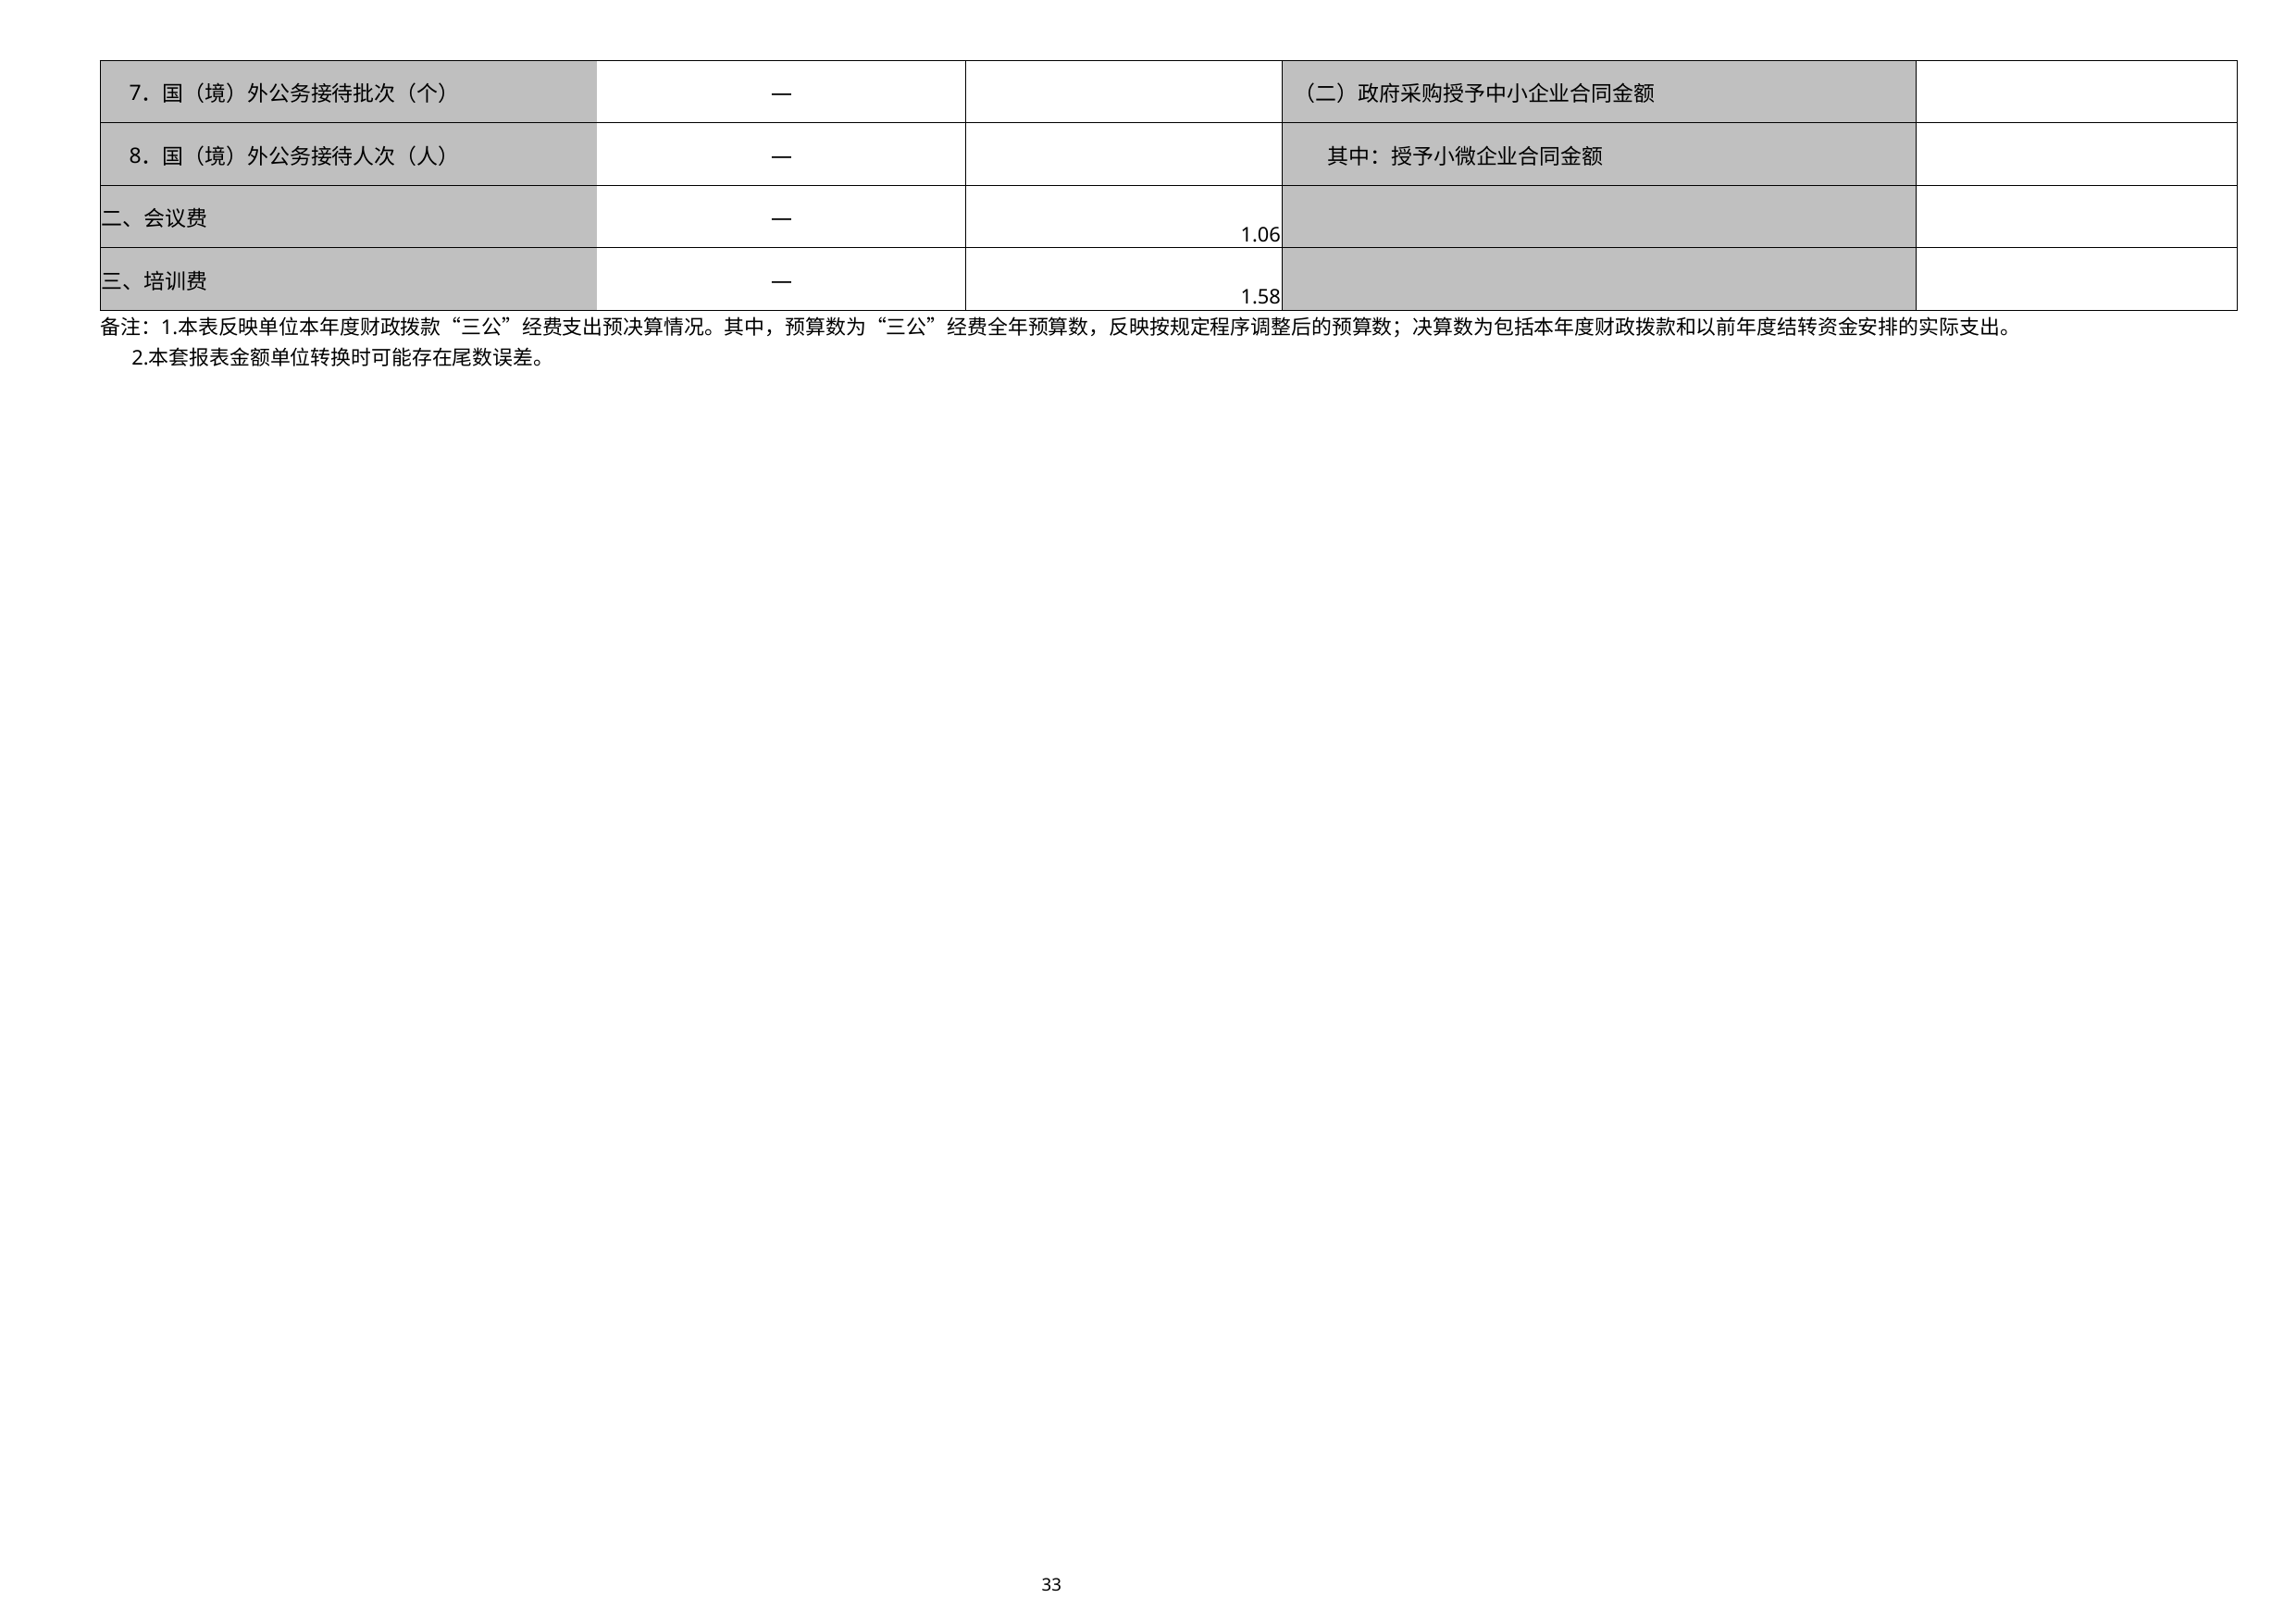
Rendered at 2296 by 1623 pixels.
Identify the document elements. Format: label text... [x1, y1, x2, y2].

text 2.本套报表金额单位转换时可能存在尾数误差。 [100, 341, 2252, 371]
table_cell [1917, 248, 2237, 310]
table_cell 7．国（境）外公务接待批次（个） [101, 61, 597, 122]
table_cell 三、培训费 [101, 248, 597, 310]
table_cell — [597, 248, 965, 310]
table_cell — [597, 123, 965, 185]
table_cell [1283, 248, 1916, 310]
text 备注：1.本表反映单位本年度财政拨款“三公”经费支出预决算情况。其中，预算数为“三公”经费全年预算数，反映按规定程序调整后的预算数；决算数为包括本年度财政拨款和以前年度结转资金安排的实际支出。 [100, 311, 2252, 341]
table_cell 1.58 [966, 248, 1282, 310]
table_cell [1917, 186, 2237, 247]
table_cell 其中：授予小微企业合同金额 [1283, 123, 1916, 185]
table_cell [1917, 61, 2237, 122]
table_cell 二、会议费 [101, 186, 597, 247]
table_cell — [597, 186, 965, 247]
table_cell 1.06 [966, 186, 1282, 247]
table_cell [1917, 123, 2237, 185]
table_cell [966, 123, 1282, 185]
table_cell 8．国（境）外公务接待人次（人） [101, 123, 597, 185]
table_cell [966, 61, 1282, 122]
table_cell （二）政府采购授予中小企业合同金额 [1283, 61, 1916, 122]
table_cell — [597, 61, 965, 122]
table_cell [1283, 186, 1916, 247]
